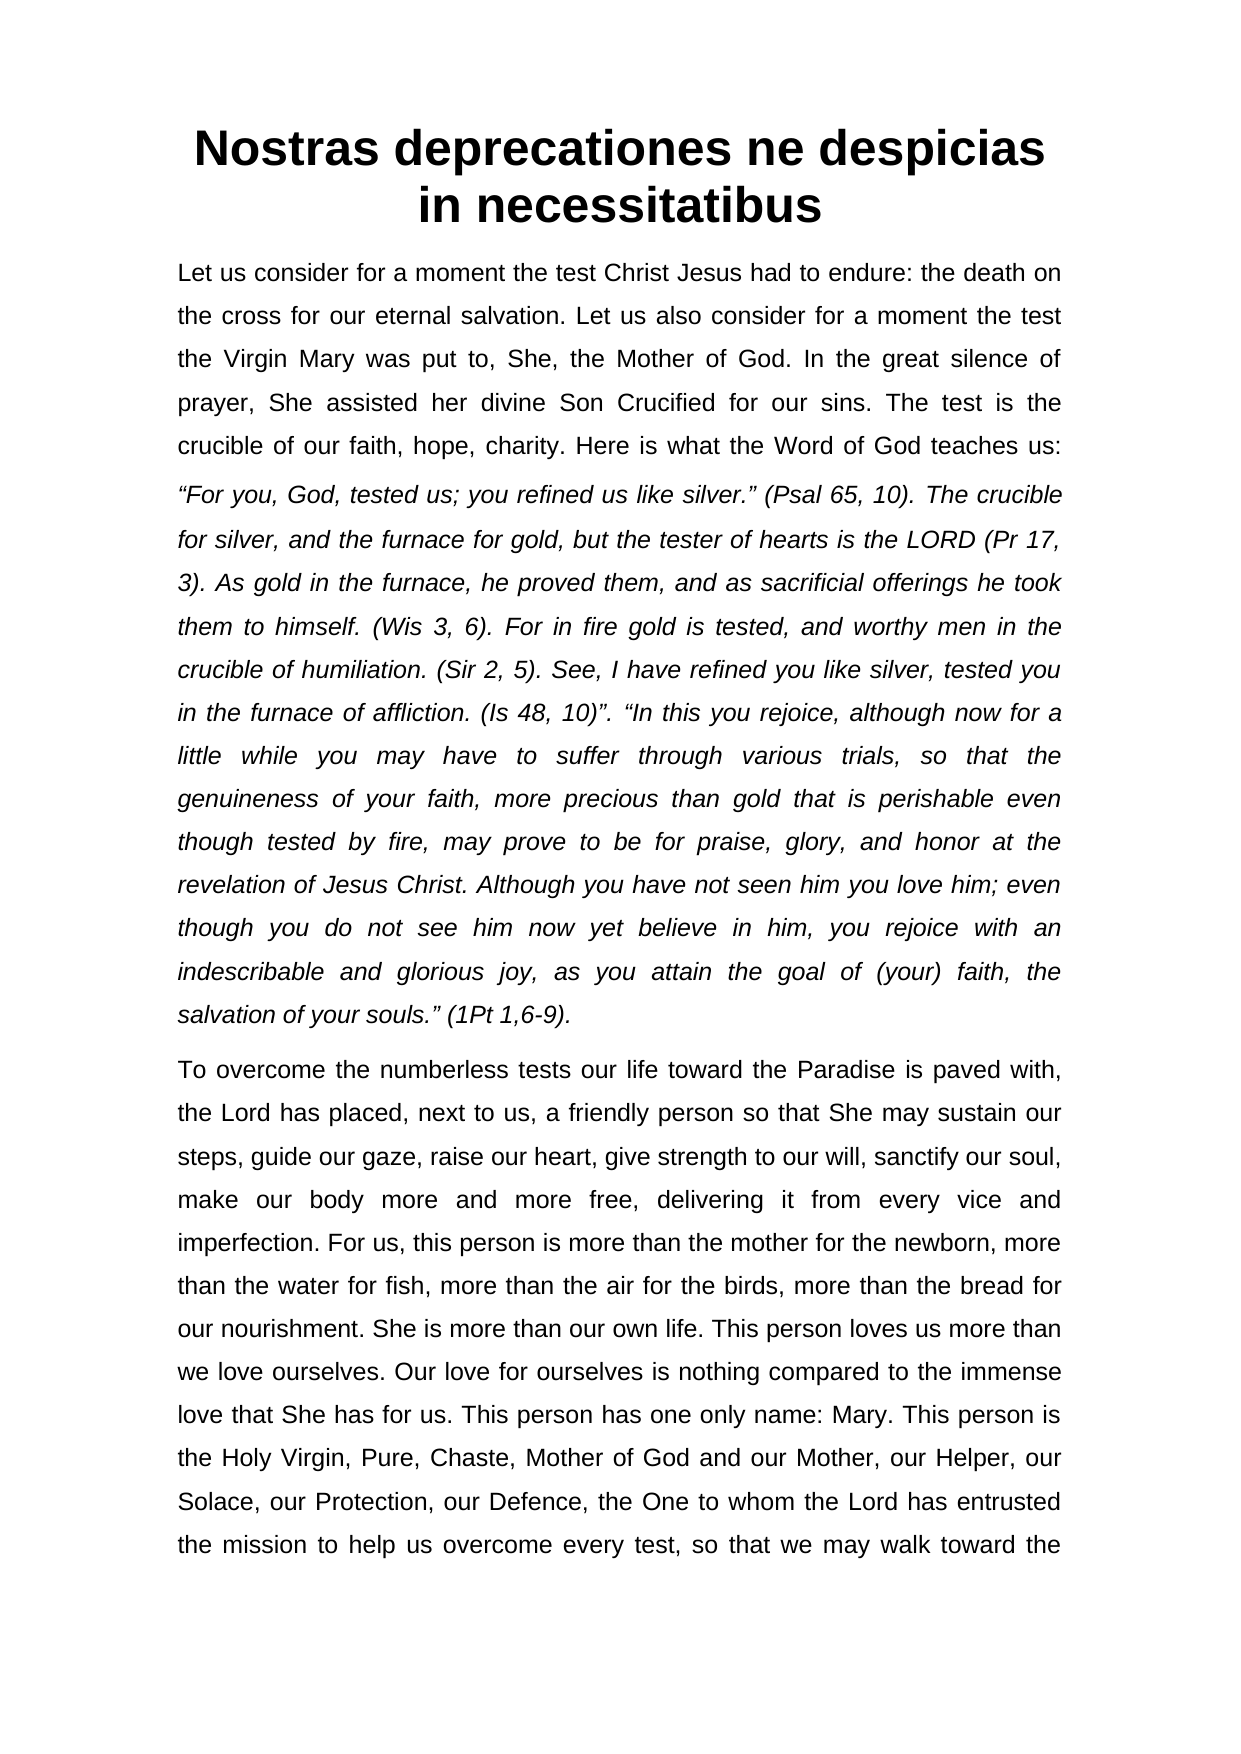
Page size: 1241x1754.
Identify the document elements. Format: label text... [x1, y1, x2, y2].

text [177, 1055, 1063, 1558]
title Nostras deprecationes ne despicias in necessitatibus [177, 118, 1063, 233]
text Let us consider for a moment the test Christ Jesus had to endure: the death on the cross for our eternal salvation. Let us also consider for a moment the test the Virgin Mary was put to, She, the Mother of God. In the great silence of prayer, She assisted her divine Son Crucified for our sins. The test is the crucible of our faith, hope, charity. Here is what the Word of God teaches us: “For you, God, tested us; you refined us like silver.” (Psal 65, 10). The crucible for silver, and the furnace for gold, but the tester of hearts is the LORD (Pr 17, 3). As gold in the furnace, he proved them, and as sacrificial offerings he took them to himself. (Wis 3, 6). For in fire gold is tested, and worthy men in the crucible of humiliation. (Sir 2, 5). See, I have refined you like silver, tested you in the furnace of affliction. (Is 48, 10)”. “In this you rejoice, although now for a little while you may have to suffer through various trials, so that the genuineness of your faith, more precious than gold that is perishable even though tested by fire, may prove to be for praise, glory, and honor at the revelation of Jesus Christ. Although you have not seen him you love him; even though you do not see him now yet believe in him, you rejoice with an indescribable and glorious joy, as you attain the goal of (your) faith, the salvation of your souls.” (1Pt 1,6-9). [177, 258, 1063, 1028]
